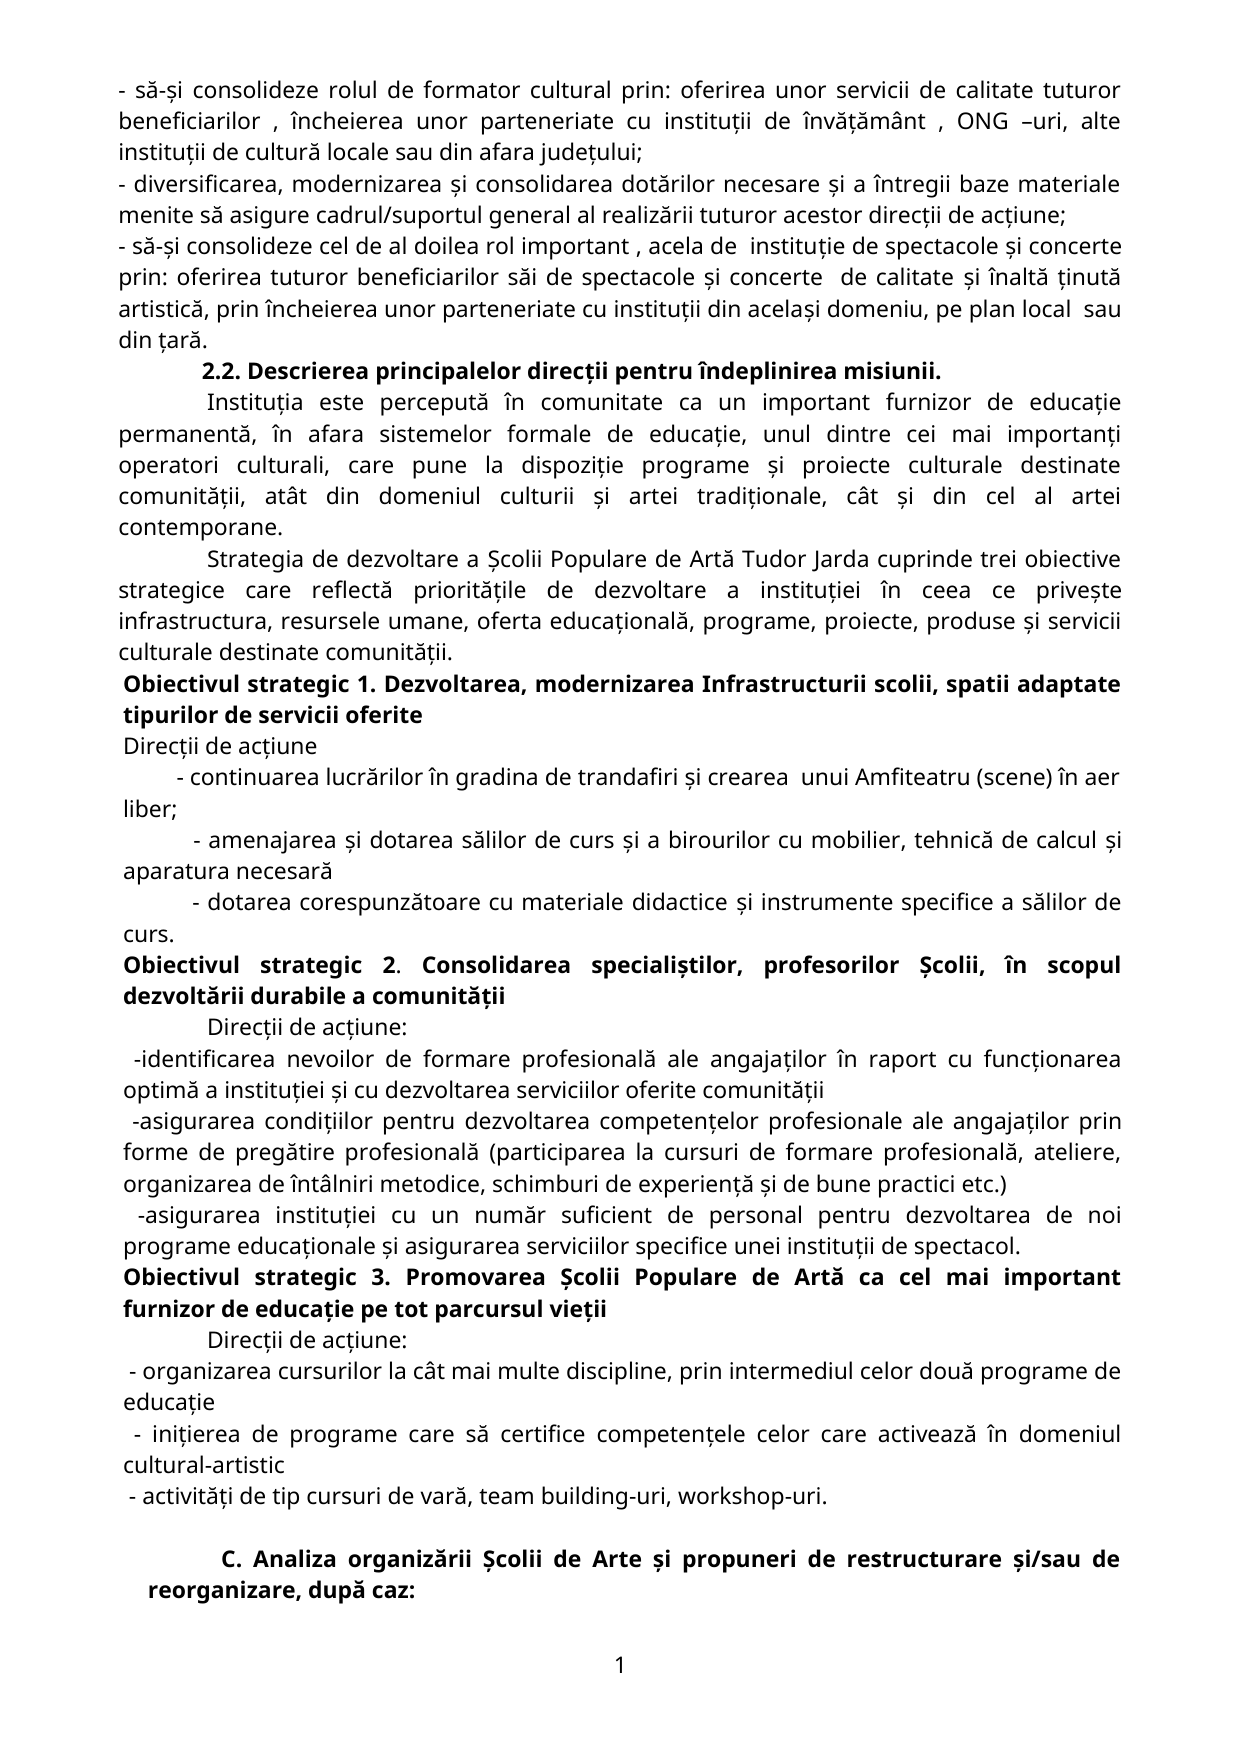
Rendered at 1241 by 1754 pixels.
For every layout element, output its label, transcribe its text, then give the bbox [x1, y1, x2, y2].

text 2.2. Descrierea principalelor direcţii pentru îndeplinirea misiunii. [118, 355, 1122, 386]
text Strategia de dezvoltare a Școlii Populare de Artă Tudor Jarda cuprinde trei obiective strategice care reflectă prioritățile de dezvoltare a instituției în ceea ce privește infrastructura, resursele umane, oferta educațională, programe, proiecte, produse şi servicii culturale destinate comunităţii. [118, 543, 1122, 668]
text - continuarea lucrărilor în gradina de trandafiri şi crearea unui Amfiteatru (scene) în aer liber; [123, 761, 1122, 824]
text - activități de tip cursuri de vară, team building-uri, workshop-uri. [123, 1480, 1122, 1511]
text Obiectivul strategic 3. Promovarea Şcolii Populare de Artă ca cel mai important furnizor de educaţie pe tot parcursul vieţii [123, 1261, 1122, 1324]
text - să-şi consolideze rolul de formator cultural prin: oferirea unor servicii de calitate tuturor beneficiarilor , încheierea unor parteneriate cu instituţii de învăţământ , ONG –uri, alte instituţii de cultură locale sau din afara judeţului; [118, 74, 1122, 168]
text Direcții de acțiune: [123, 1011, 1122, 1043]
text Instituţia este percepută în comunitate ca un important furnizor de educaţie permanentă, în afara sistemelor formale de educaţie, unul dintre cei mai importanţi operatori culturali, care pune la dispoziţie programe şi proiecte culturale destinate comunităţii, atât din domeniul culturii şi artei tradiţionale, cât şi din cel al artei contemporane. [118, 386, 1122, 543]
text - inițierea de programe care să certifice competențele celor care activează în domeniul cultural-artistic [123, 1418, 1122, 1480]
text Direcții de acțiune: [123, 1324, 1122, 1355]
text - diversificarea, modernizarea şi consolidarea dotărilor necesare şi a întregii baze materiale menite să asigure cadrul/suportul general al realizării tuturor acestor direcţii de acţiune; [118, 168, 1122, 230]
text -asigurarea condițiilor pentru dezvoltarea competențelor profesionale ale angajaților prin forme de pregătire profesională (participarea la cursuri de formare profesională, ateliere, organizarea de întâlniri metodice, schimburi de experiență și de bune practici etc.) [123, 1105, 1122, 1199]
text - amenajarea și dotarea sălilor de curs și a birourilor cu mobilier, tehnică de calcul și aparatura necesară [123, 824, 1122, 886]
text Obiectivul strategic 1. Dezvoltarea, modernizarea Infrastructurii scolii, spatii adaptate tipurilor de servicii oferite [123, 668, 1122, 730]
text C. Analiza organizării Şcolii de Arte și propuneri de restructurare și/sau de reorganizare, după caz: [148, 1543, 1122, 1605]
text - organizarea cursurilor la cât mai multe discipline, prin intermediul celor două programe de educație [123, 1355, 1122, 1418]
text -identificarea nevoilor de formare profesională ale angajaților în raport cu funcționarea optimă a instituției și cu dezvoltarea serviciilor oferite comunității [123, 1043, 1122, 1105]
text - să-şi consolideze cel de al doilea rol important , acela de instituție de spectacole și concerte prin: oferirea tuturor beneficiarilor săi de spectacole şi concerte de calitate și înaltă ţinută artistică, prin încheierea unor parteneriate cu instituţii din același domeniu, pe plan local sau din țară. [118, 230, 1122, 355]
text -asigurarea instituției cu un număr suficient de personal pentru dezvoltarea de noi programe educaţionale şi asigurarea serviciilor specifice unei instituții de spectacol. [123, 1199, 1122, 1261]
text - dotarea corespunzătoare cu materiale didactice și instrumente specifice a sălilor de curs. [123, 886, 1122, 949]
text Obiectivul strategic 2. Consolidarea specialiștilor, profesorilor Şcolii, în scopul dezvoltării durabile a comunităţii [123, 949, 1122, 1011]
text Direcții de acțiune [123, 730, 1122, 761]
